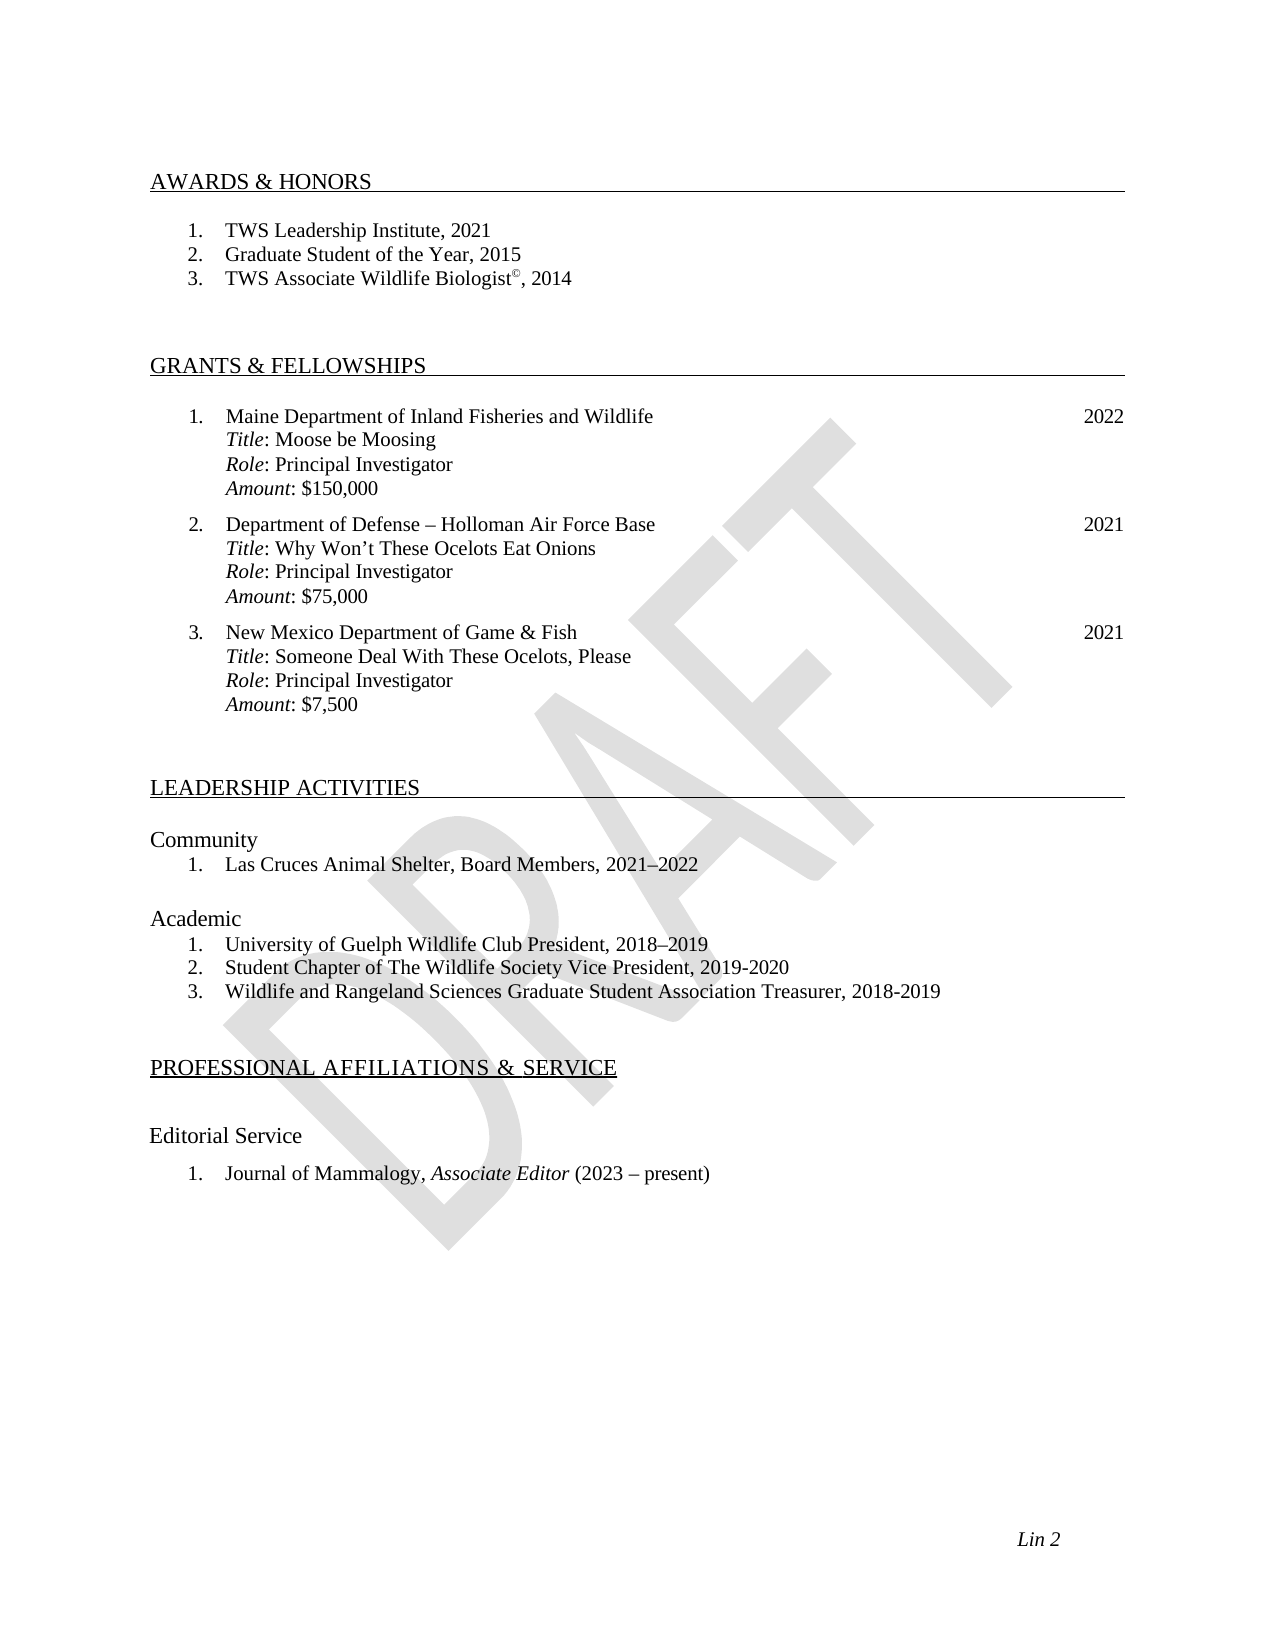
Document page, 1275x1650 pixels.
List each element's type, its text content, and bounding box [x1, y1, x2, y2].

table_cell 2021 [1027, 508, 1129, 616]
subtitle Editorial Service [149, 1122, 1139, 1148]
list Journal of Mammalogy, Associate Editor (2023 – present) [187, 1161, 1139, 1185]
text LEADERSHIP ACTIVITIES [150, 774, 1139, 801]
list University of Guelph Wildlife Club President, 2018–2019 [187, 932, 1139, 956]
table_cell 3. New Mexico Department of Game & Fish Title: Someone Deal With These Ocelots, Please Role: Principal Investigator Amount: $7,500 [183, 616, 1027, 724]
subtitle Academic [150, 905, 1139, 931]
list TWS Leadership Institute, 2021 [187, 218, 1139, 242]
list Graduate Student of the Year, 2015 [187, 242, 1139, 266]
table_cell 2. Department of Defense – Holloman Air Force Base Title: Why Won’t These Ocelots Eat Onions Role: Principal Investigator Amount: $75,000 [183, 508, 1027, 616]
list Student Chapter of The Wildlife Society Vice President, 2019-2020 [187, 956, 1139, 979]
list Las Cruces Animal Shelter, Board Members, 2021–2022 [187, 852, 1139, 876]
list TWS Associate Wildlife Biologist©, 2014 [187, 266, 1139, 290]
subtitle AWARDS & HONORS [150, 168, 1139, 194]
table_header 2022 [1027, 407, 1129, 508]
list Wildlife and Rangeland Sciences Graduate Student Association Treasurer, 2018-2019 [187, 979, 1139, 1003]
subtitle PROFESSIONAL AFFILIATIONS & SERVICE [150, 1054, 1139, 1080]
table_header 1. Maine Department of Inland Fisheries and Wildlife Title: Moose be Moosing Role: Principal Investigator Amount: $150,000 [183, 407, 1027, 508]
subtitle GRANTS & FELLOWSHIPS [150, 352, 1139, 378]
table_cell 2021 [1027, 616, 1129, 724]
subtitle Community [150, 826, 1139, 852]
